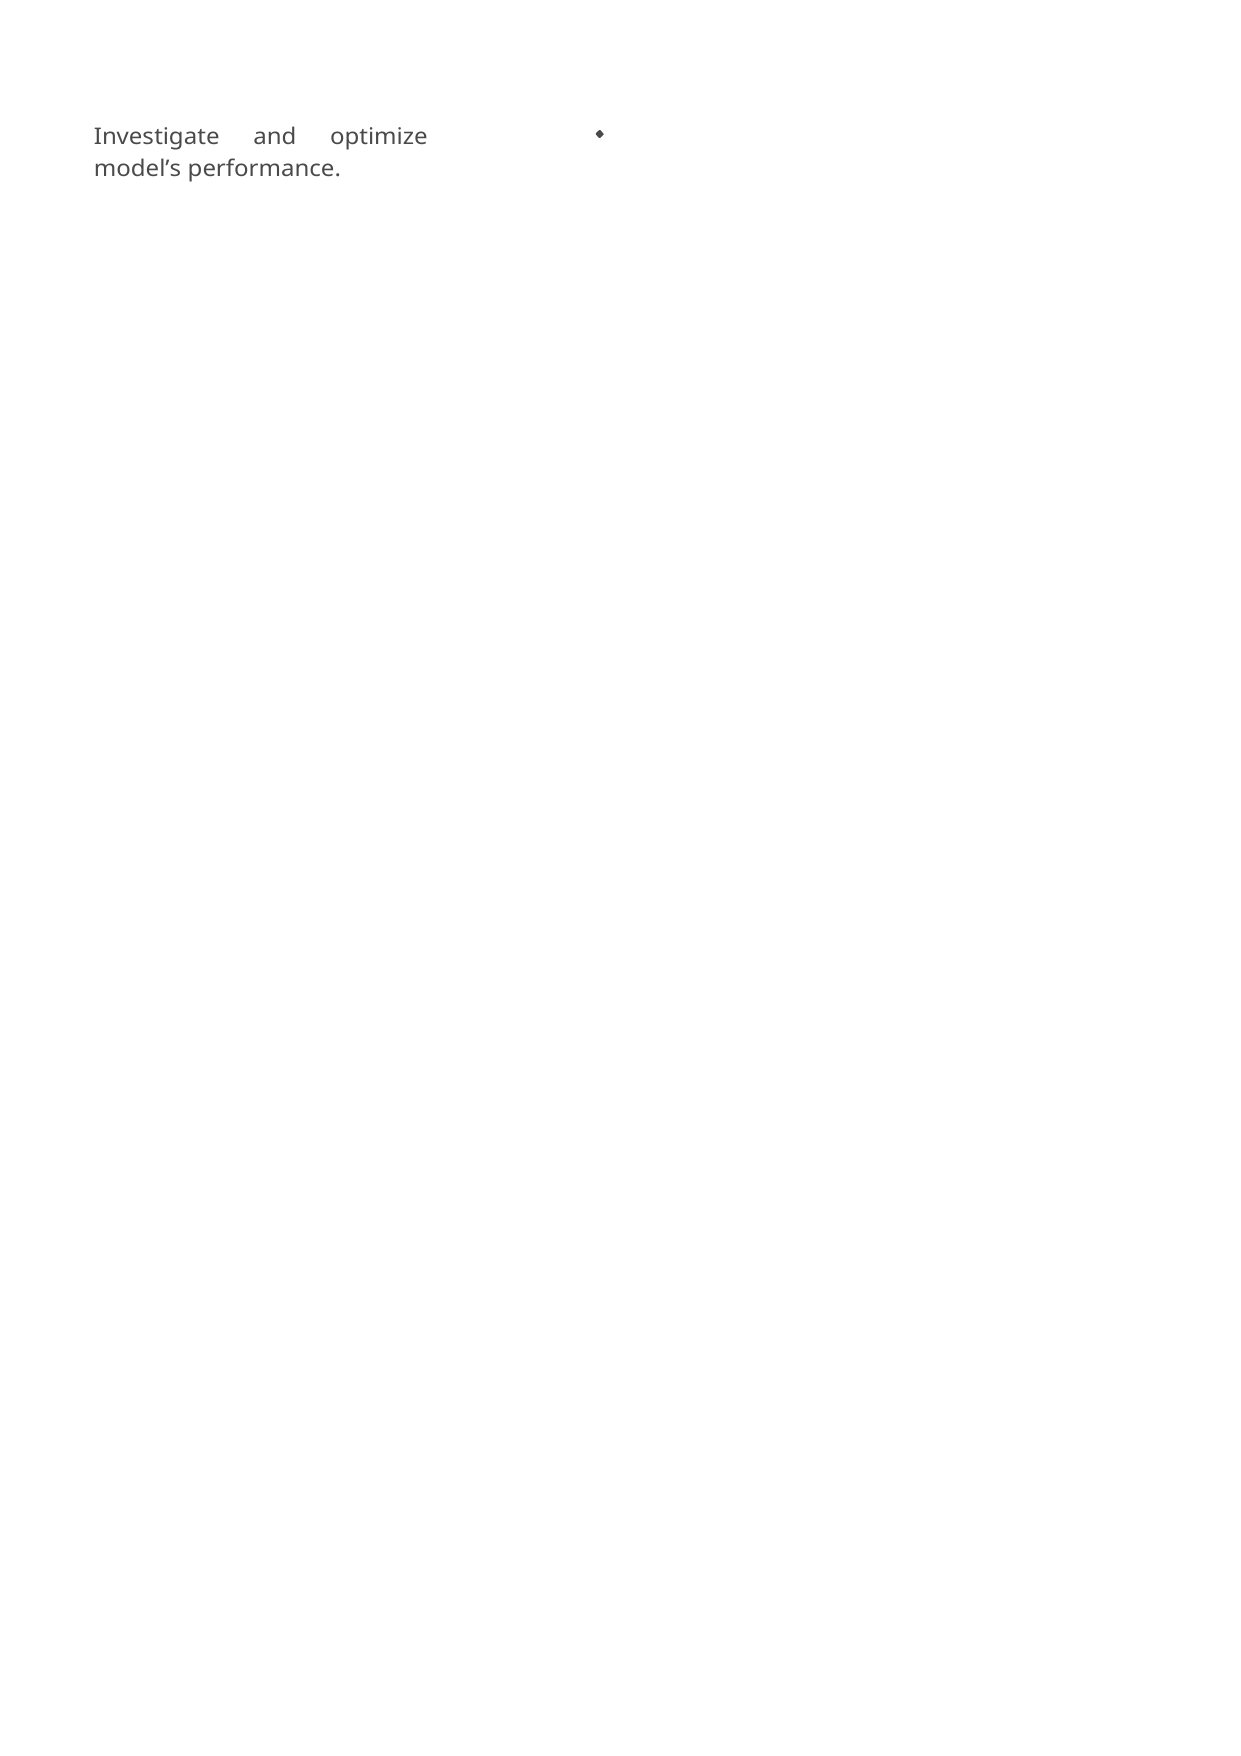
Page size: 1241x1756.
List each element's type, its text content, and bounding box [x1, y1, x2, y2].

text Investigate and optimize model’s performance. [94, 119, 428, 183]
